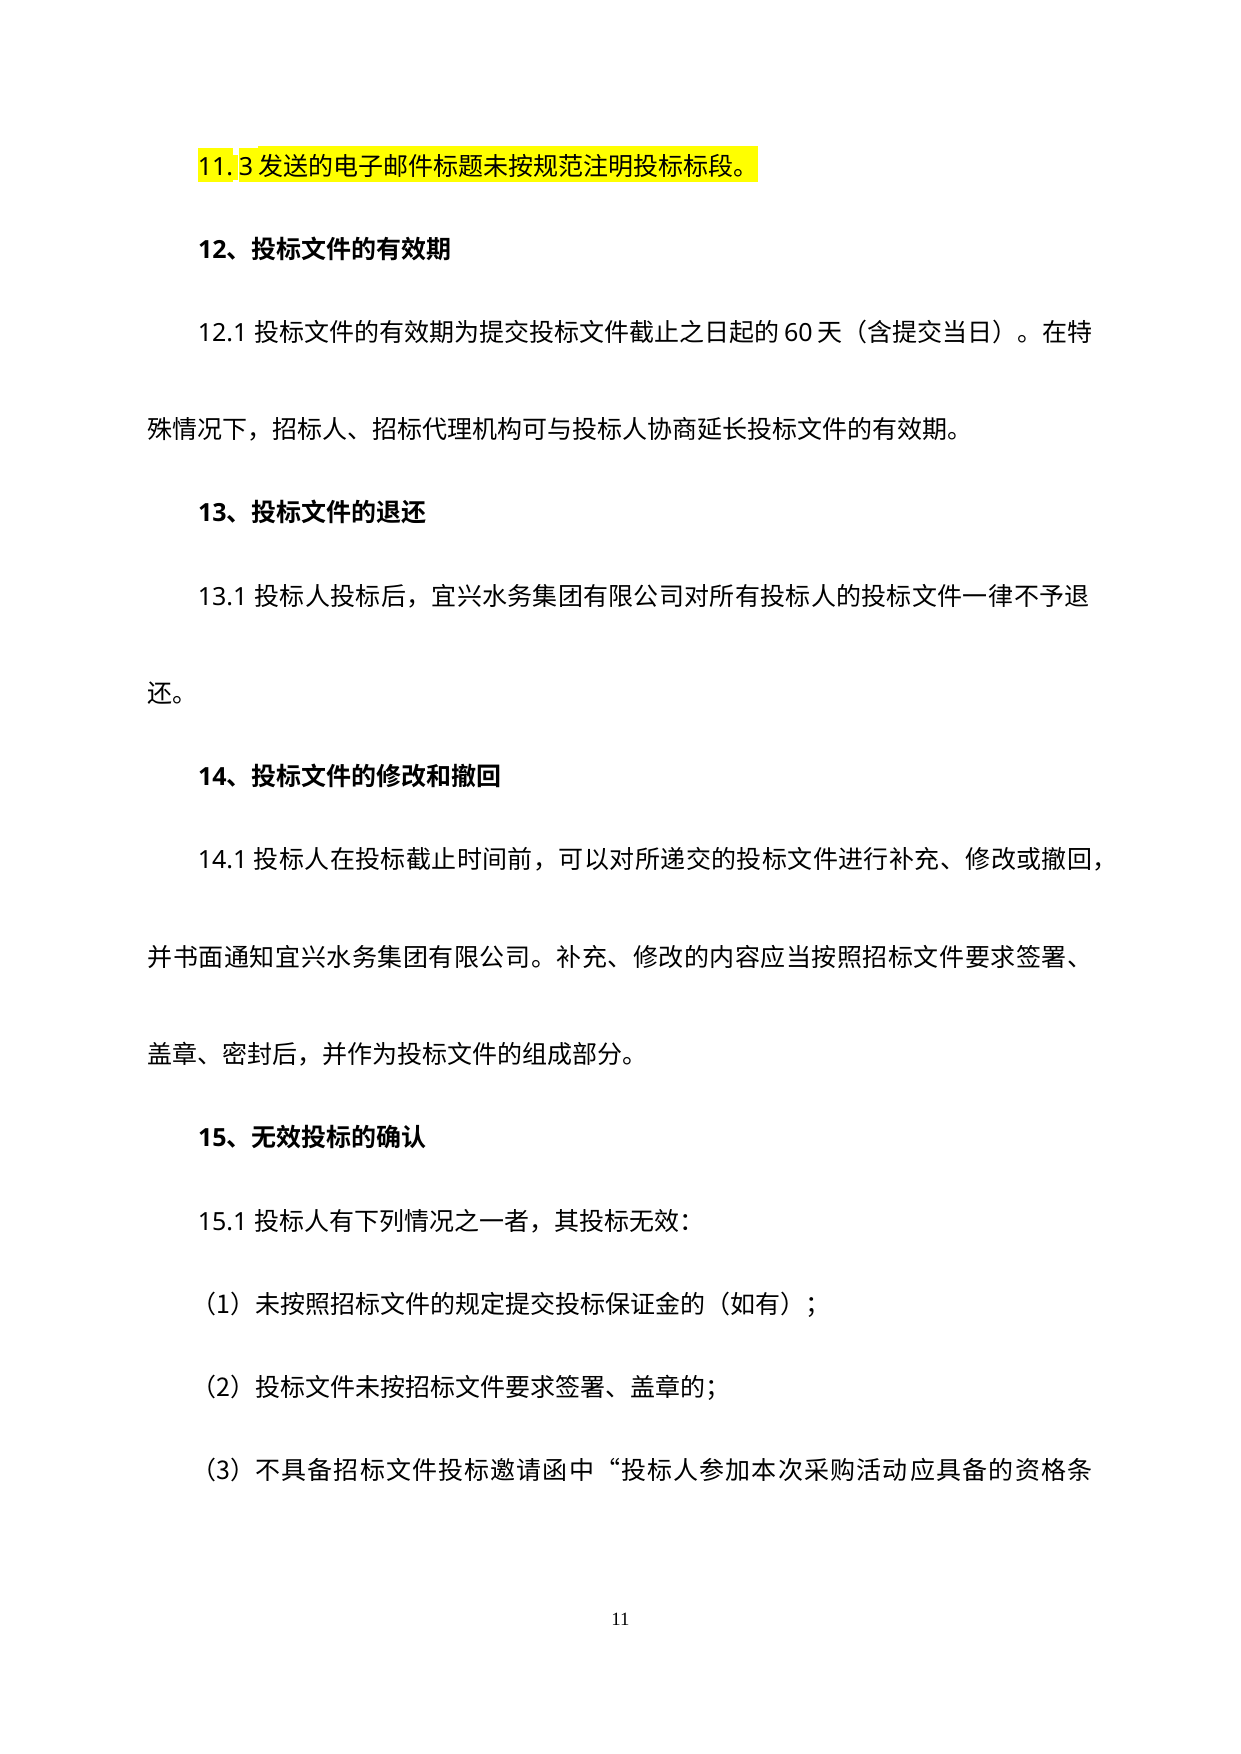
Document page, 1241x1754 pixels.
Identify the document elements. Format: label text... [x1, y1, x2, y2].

text 12.1 投标文件的有效期为提交投标文件截止之日起的60天（含提交当日）。在特殊情况下，招标人、招标代理机构可与投标人协商延长投标文件的有效期。 [148, 298, 1092, 460]
text 14.1 投标人在投标截止时间前，可以对所递交的投标文件进行补充、修改或撤回，并书面通知宜兴水务集团有限公司。补充、修改的内容应当按照招标文件要求签署、盖章、密封后，并作为投标文件的组成部分。 [148, 825, 1092, 1085]
text 15、无效投标的确认 [148, 1103, 1092, 1168]
list 投标文件未按招标文件要求签署、盖章的； [148, 1353, 1092, 1418]
text 11. 3发送的电子邮件标题未按规范注明投标标段。 [148, 132, 1092, 197]
text 15.1 投标人有下列情况之一者，其投标无效： [148, 1187, 1092, 1252]
text 13.1 投标人投标后，宜兴水务集团有限公司对所有投标人的投标文件一律不予退还。 [148, 562, 1092, 724]
list 未按照招标文件的规定提交投标保证金的（如有）； [148, 1270, 1092, 1335]
text 12、投标文件的有效期 [148, 215, 1092, 280]
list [148, 1436, 1092, 1501]
text 14、投标文件的修改和撤回 [148, 742, 1092, 807]
text 13、投标文件的退还 [148, 478, 1092, 543]
